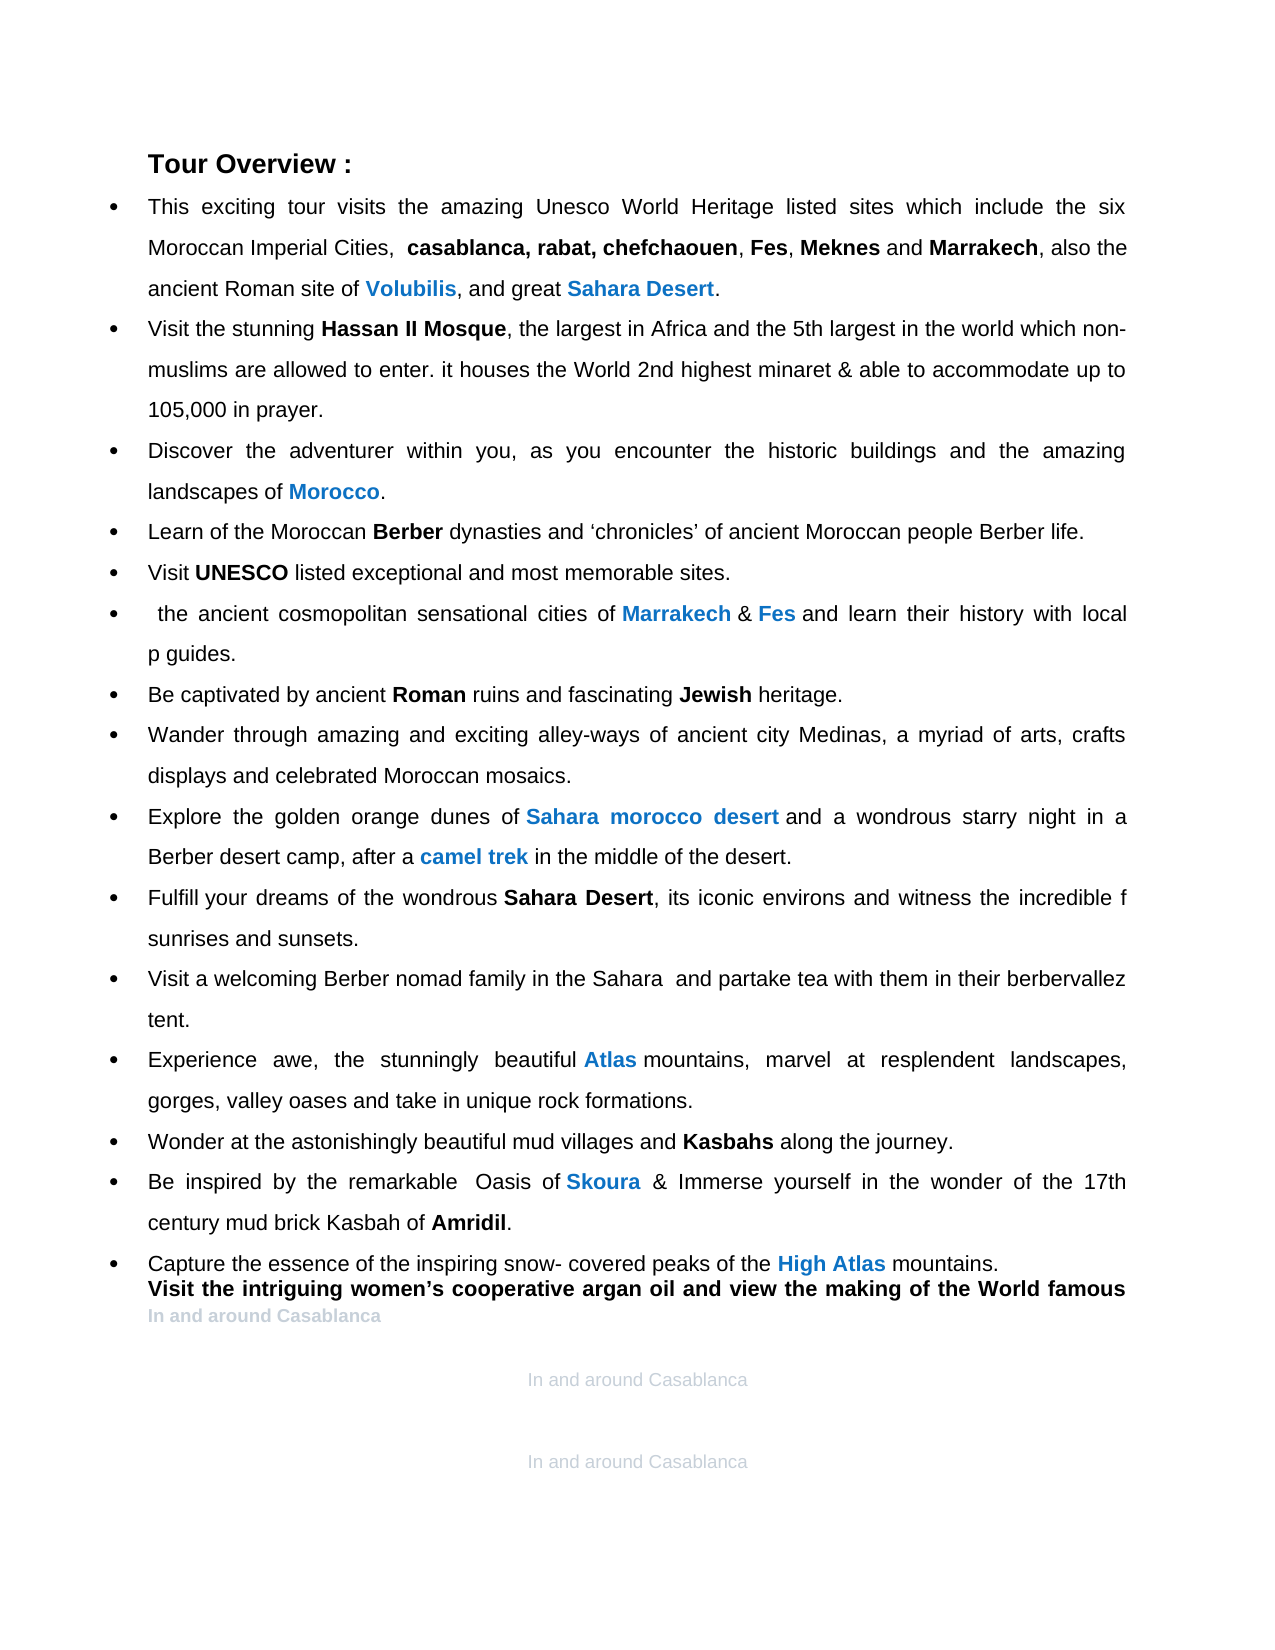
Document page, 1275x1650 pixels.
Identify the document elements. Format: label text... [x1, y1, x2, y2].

list Visit a welcoming Berber nomad family in the Sahara and partake tea with them in their berbervallez tent. [110, 951, 1127, 1032]
list Fulfill your dreams of the wondrous Sahara Desert, its iconic environs and witness the incredible f sunrises and sunsets. [110, 869, 1127, 951]
list Explore the golden orange dunes of Sahara morocco desert and a wondrous starry night in a Berber desert camp, after a camel trek in the middle of the desert. [110, 788, 1127, 869]
list Discover the adventurer within you, as you encounter the historic buildings and the amazing landscapes of Morocco. [110, 423, 1127, 504]
list Learn of the Moroccan Berber dynasties and ‘chronicles’ of ancient Moroccan people Berber life. [110, 504, 1127, 544]
list Capture the essence of the inspiring snow- covered peaks of the High Atlas mountains. [110, 1235, 1127, 1276]
subtitle Visit the intriguing women’s cooperative argan oil and view the making of the World famous In and around Casablanca [148, 1276, 1127, 1326]
list Wander through amazing and exciting alley-ways of ancient city Medinas, a myriad of arts, crafts displays and celebrated Moroccan mosaics. [110, 707, 1127, 788]
text Tour Overview : [148, 148, 1127, 179]
list the ancient cosmopolitan sensational cities of Marrakech & Fes and learn their history with local p guides. [110, 585, 1127, 666]
list Wonder at the astonishingly beautiful mud villages and Kasbahs along the journey. [110, 1113, 1127, 1154]
list Be captivated by ancient Roman ruins and fascinating Jewish heritage. [110, 666, 1127, 707]
text In and around Casablanca [148, 1355, 1127, 1391]
list This exciting tour visits the amazing Unesco World Heritage listed sites which include the six Moroccan Imperial Cities, casablanca, rabat, chefchaouen, Fes, Meknes and Marrakech, also the ancient Roman site of Volubilis, and great Sahara Desert. [110, 179, 1127, 301]
list Visit UNESCO listed exceptional and most memorable sites. [110, 544, 1127, 585]
list Be inspired by the remarkable Oasis of Skoura & Immerse yourself in the wonder of the 17th century mud brick Kasbah of Amridil. [110, 1154, 1127, 1235]
text In and around Casablanca [148, 1436, 1127, 1472]
list Visit the stunning Hassan II Mosque, the largest in Africa and the 5th largest in the world which non-muslims are allowed to enter. it houses the World 2nd highest minaret & able to accommodate up to 105,000 in prayer. [110, 301, 1127, 423]
list Experience awe, the stunningly beautiful Atlas mountains, marvel at resplendent landscapes, gorges, valley oases and take in unique rock formations. [110, 1032, 1127, 1113]
